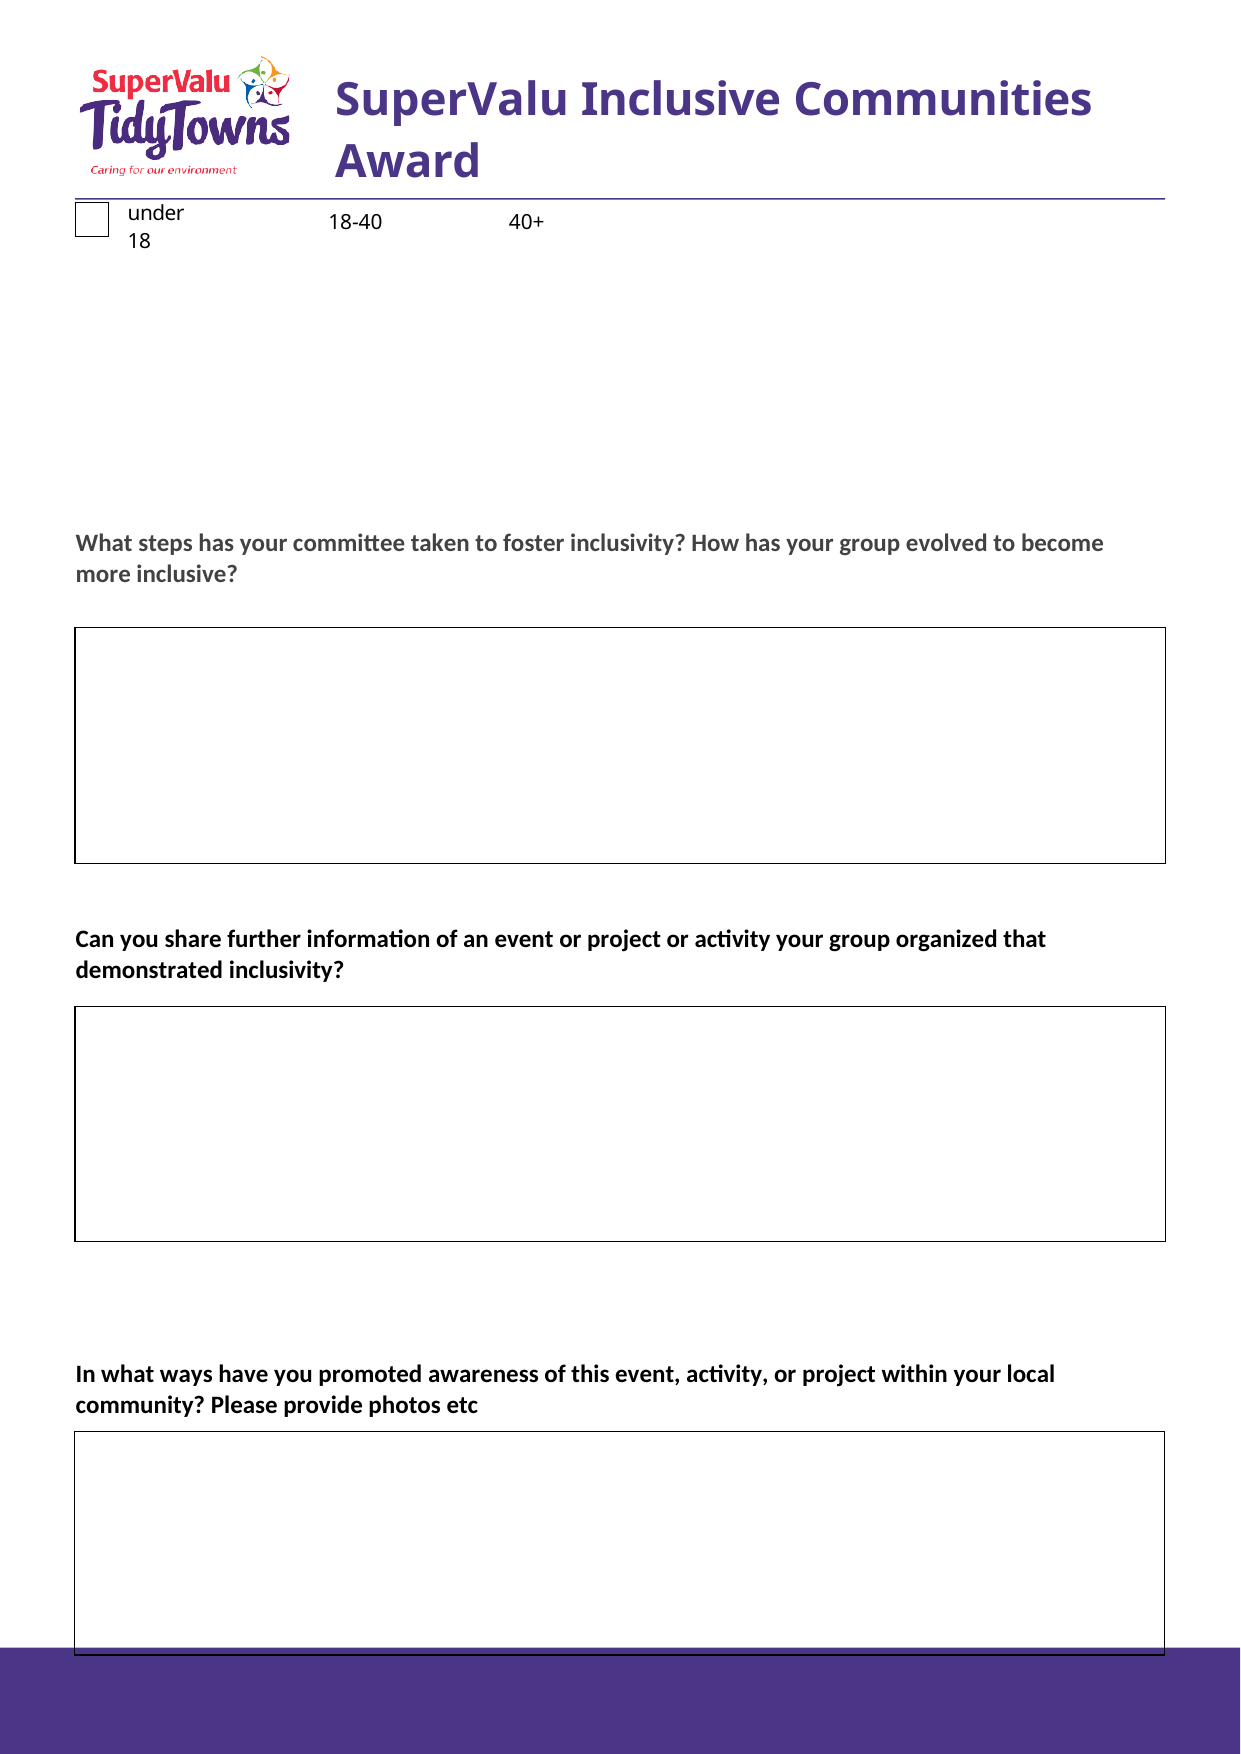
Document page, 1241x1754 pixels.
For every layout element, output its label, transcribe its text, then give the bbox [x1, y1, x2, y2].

text In what ways have you promoted awareness of this event, activity, or project within your local community? Please provide photos etc [75, 1358, 1163, 1419]
text 40+ [509, 207, 1240, 235]
text What steps has your committee taken to foster inclusivity? How has your group evolved to become more inclusive? [75, 527, 1163, 588]
text 18-40 [208, 207, 382, 235]
picture [79, 56, 290, 176]
text under 18 [127, 198, 204, 255]
text Can you share further information of an event or project or activity your group organized that demonstrated inclusivity? [75, 923, 1163, 984]
